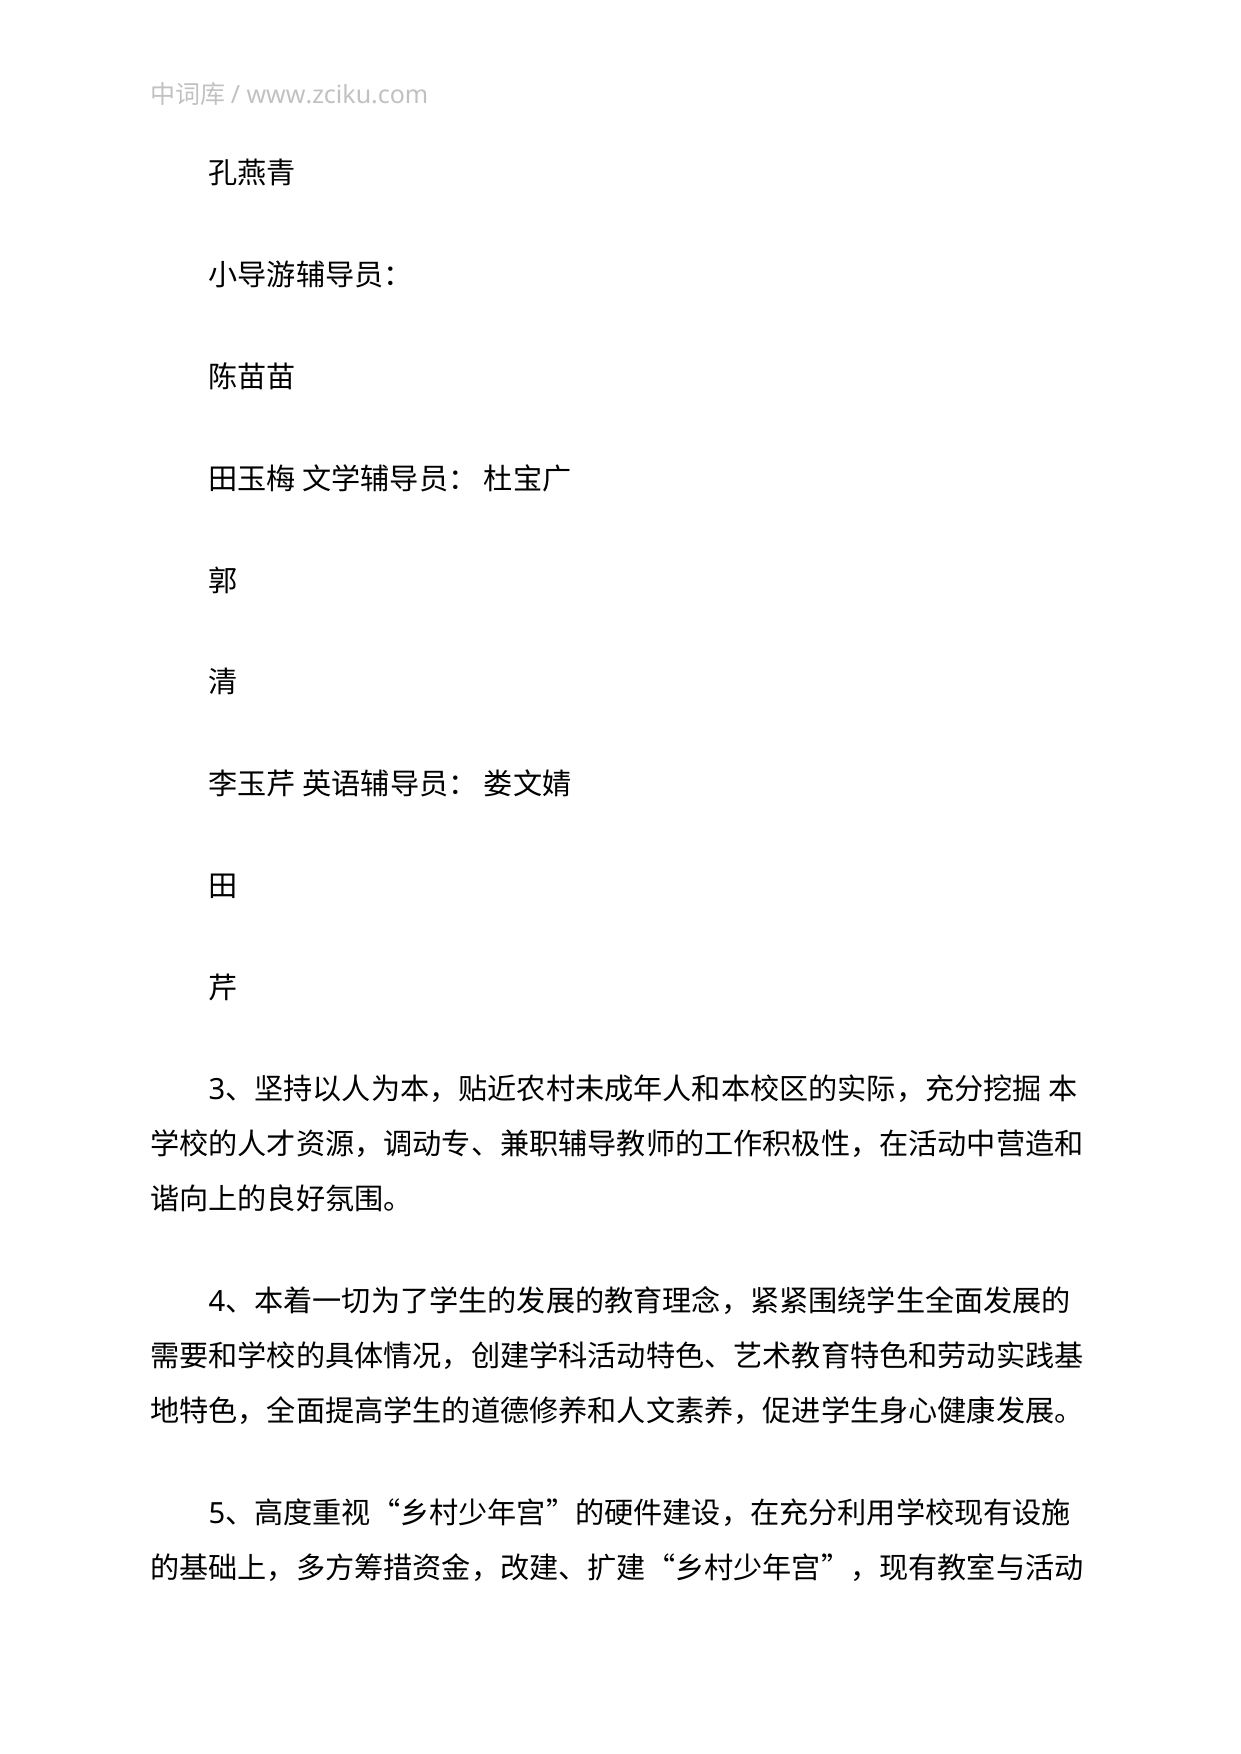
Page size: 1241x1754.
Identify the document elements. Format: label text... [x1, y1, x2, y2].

text 3、坚持以人为本，贴近农村未成年人和本校区的实际，充分挖掘 本学校的人才资源，调动专、兼职辅导教师的工作积极性，在活动中营造和谐向上的良好氛围。 [150, 1066, 1090, 1218]
text 李玉芹 英语辅导员： 娄文婧 [150, 761, 1090, 803]
text 芹 [150, 964, 1090, 1006]
text 清 [150, 659, 1090, 701]
text 田玉梅 文学辅导员： 杜宝广 [150, 455, 1090, 498]
text 陈苗苗 [150, 353, 1090, 396]
text 4、本着一切为了学生的发展的教育理念，紧紧围绕学生全面发展的需要和学校的具体情况，创建学科活动特色、艺术教育特色和劳动实践基地特色，全面提高学生的道德修养和人文素养，促进学生身心健康发展。 [150, 1278, 1090, 1430]
text 田 [150, 862, 1090, 905]
text 小导游辅导员： [150, 252, 1090, 294]
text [150, 1489, 1090, 1587]
text 郭 [150, 557, 1090, 599]
text 孔燕青 [150, 150, 1090, 192]
